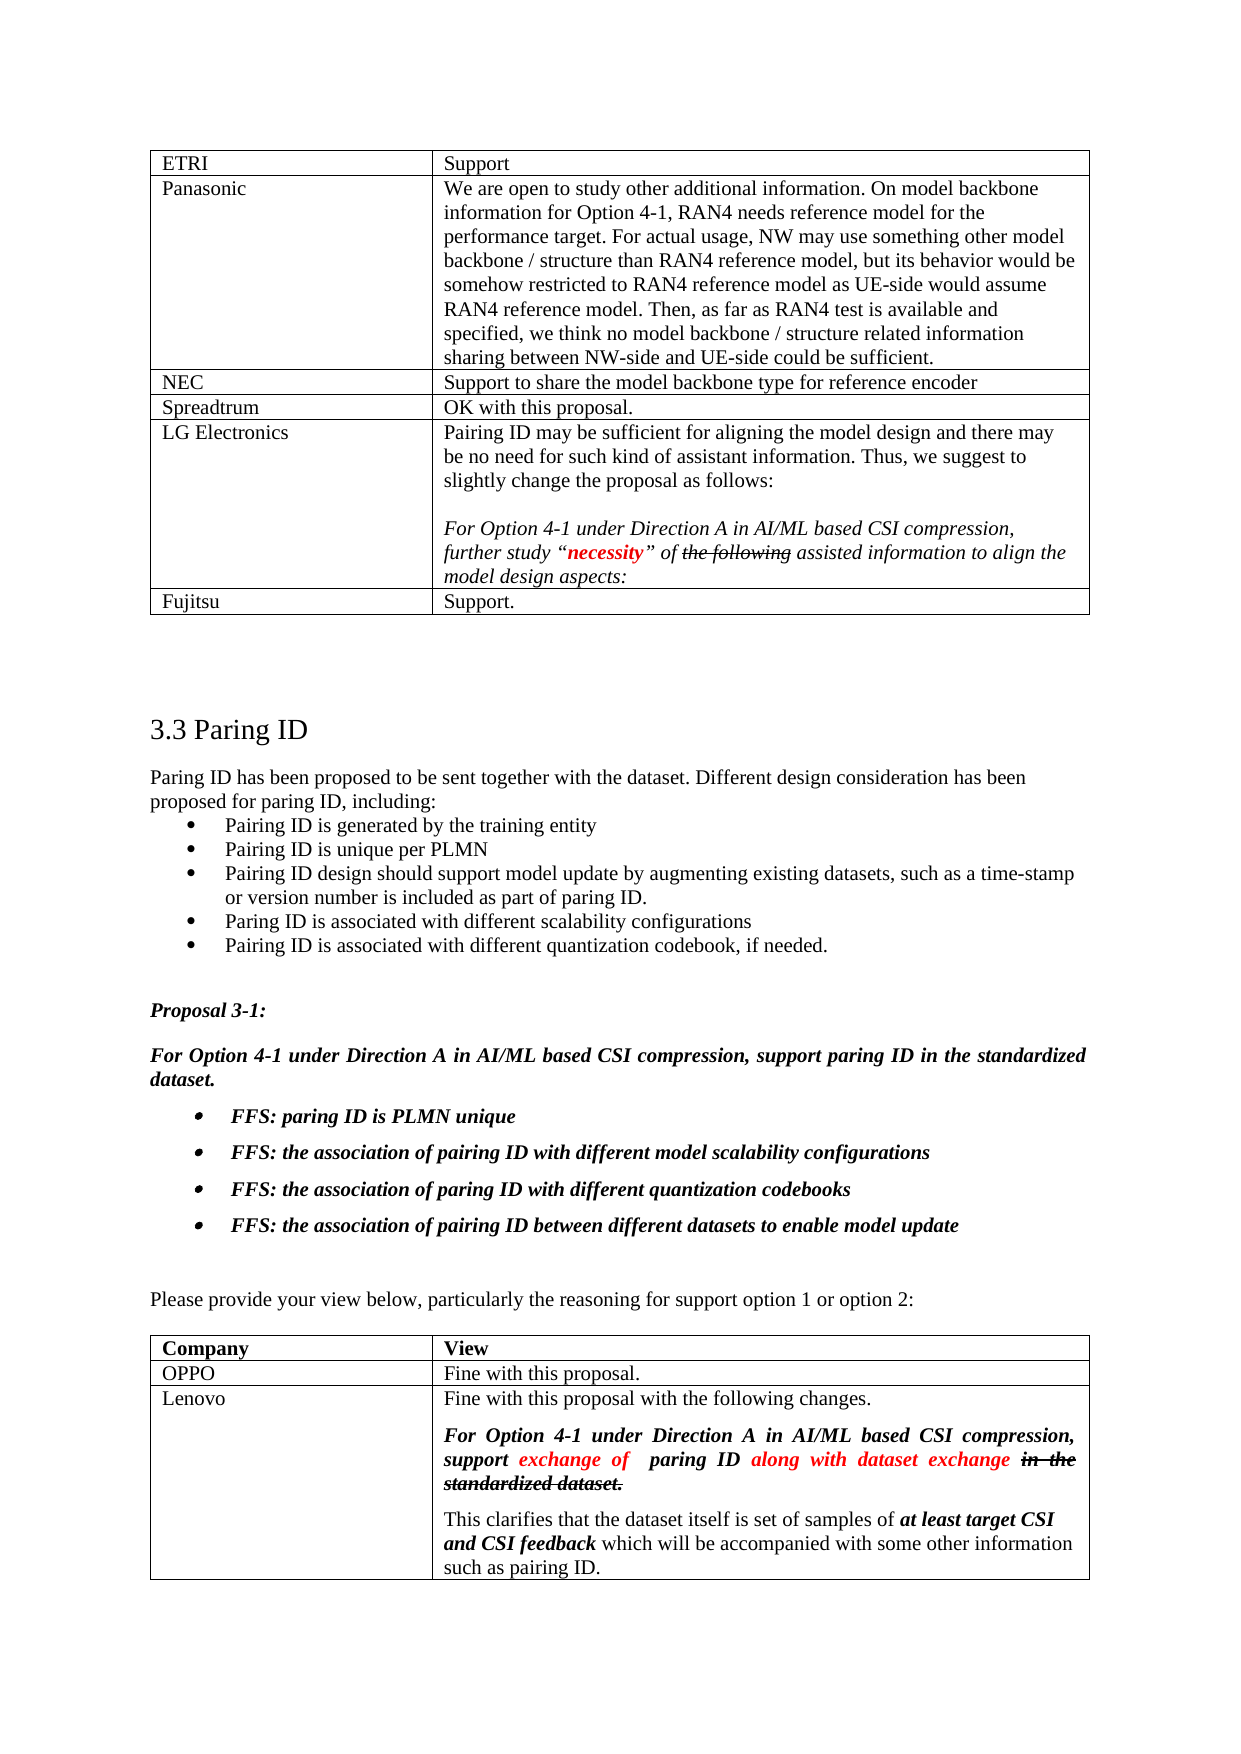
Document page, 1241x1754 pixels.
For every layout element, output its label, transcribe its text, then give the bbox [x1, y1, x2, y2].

table_cell Fine with this proposal. [433, 1361, 1089, 1385]
table_cell Panasonic [151, 176, 432, 369]
table_cell OPPO [151, 1361, 432, 1385]
table_cell ETRI [151, 151, 432, 175]
list Pairing ID is generated by the training entity [187, 813, 1090, 837]
list FFS: the association of pairing ID between different datasets to enable model update [193, 1213, 1090, 1237]
text For Option 4-1 under Direction A in AI/ML based CSI compression, support paring ID in the standardized dataset. [150, 1043, 1090, 1091]
table_cell Pairing ID may be sufficient for aligning the model design and there may be no need for such kind of assistant information. Thus, we suggest to slightly change the proposal as follows: For Option 4-1 under Direction A in AI/ML based CSI compression, further study “necessity” of the following assisted information to align the model design aspects: [433, 420, 1089, 588]
list Pairing ID is associated with different quantization codebook, if needed. [187, 933, 1090, 957]
table_cell Support. [433, 589, 1089, 613]
table_cell We are open to study other additional information. On model backbone information for Option 4-1, RAN4 needs reference model for the performance target. For actual usage, NW may use something other model backbone / structure than RAN4 reference model, but its behavior would be somehow restricted to RAN4 reference model as UE-side would assume RAN4 reference model. Then, as far as RAN4 test is available and specified, we think no model backbone / structure related information sharing between NW-side and UE-side could be sufficient. [433, 176, 1089, 369]
text Please provide your view below, particularly the reasoning for support option 1 or option 2: [150, 1287, 1090, 1311]
table_cell Fine with this proposal with the following changes. For Option 4-1 under Direction A in AI/ML based CSI compression, support exchange of paring ID along with dataset exchange in the standardized dataset. This clarifies that the dataset itself is set of samples of at least target CSI and CSI feedback which will be accompanied with some other information such as pairing ID. [433, 1386, 1089, 1579]
table_header Company [151, 1336, 432, 1360]
table_cell Support [433, 151, 1089, 175]
table_cell LG Electronics [151, 420, 432, 588]
list FFS: the association of paring ID with different quantization codebooks [193, 1177, 1090, 1201]
subtitle Proposal 3-1: [150, 998, 1090, 1022]
text Paring ID has been proposed to be sent together with the dataset. Different design consideration has been proposed for paring ID, including: [150, 765, 1090, 813]
table_cell Support to share the model backbone type for reference encoder [433, 370, 1089, 394]
list FFS: the association of pairing ID with different model scalability configurations [193, 1140, 1090, 1164]
list FFS: paring ID is PLMN unique [193, 1104, 1090, 1128]
list Pairing ID is unique per PLMN [187, 837, 1090, 861]
table_cell NEC [151, 370, 432, 394]
list Paring ID is associated with different scalability configurations [187, 909, 1090, 933]
list Pairing ID design should support model update by augmenting existing datasets, such as a time-stamp or version number is included as part of paring ID. [187, 861, 1090, 909]
table_cell Spreadtrum [151, 395, 432, 419]
table_cell OK with this proposal. [433, 395, 1089, 419]
table_cell Fujitsu [151, 589, 432, 613]
table_header View [433, 1336, 1089, 1360]
table_cell Lenovo [151, 1386, 432, 1579]
subtitle 3.3 Paring ID [150, 712, 1090, 746]
